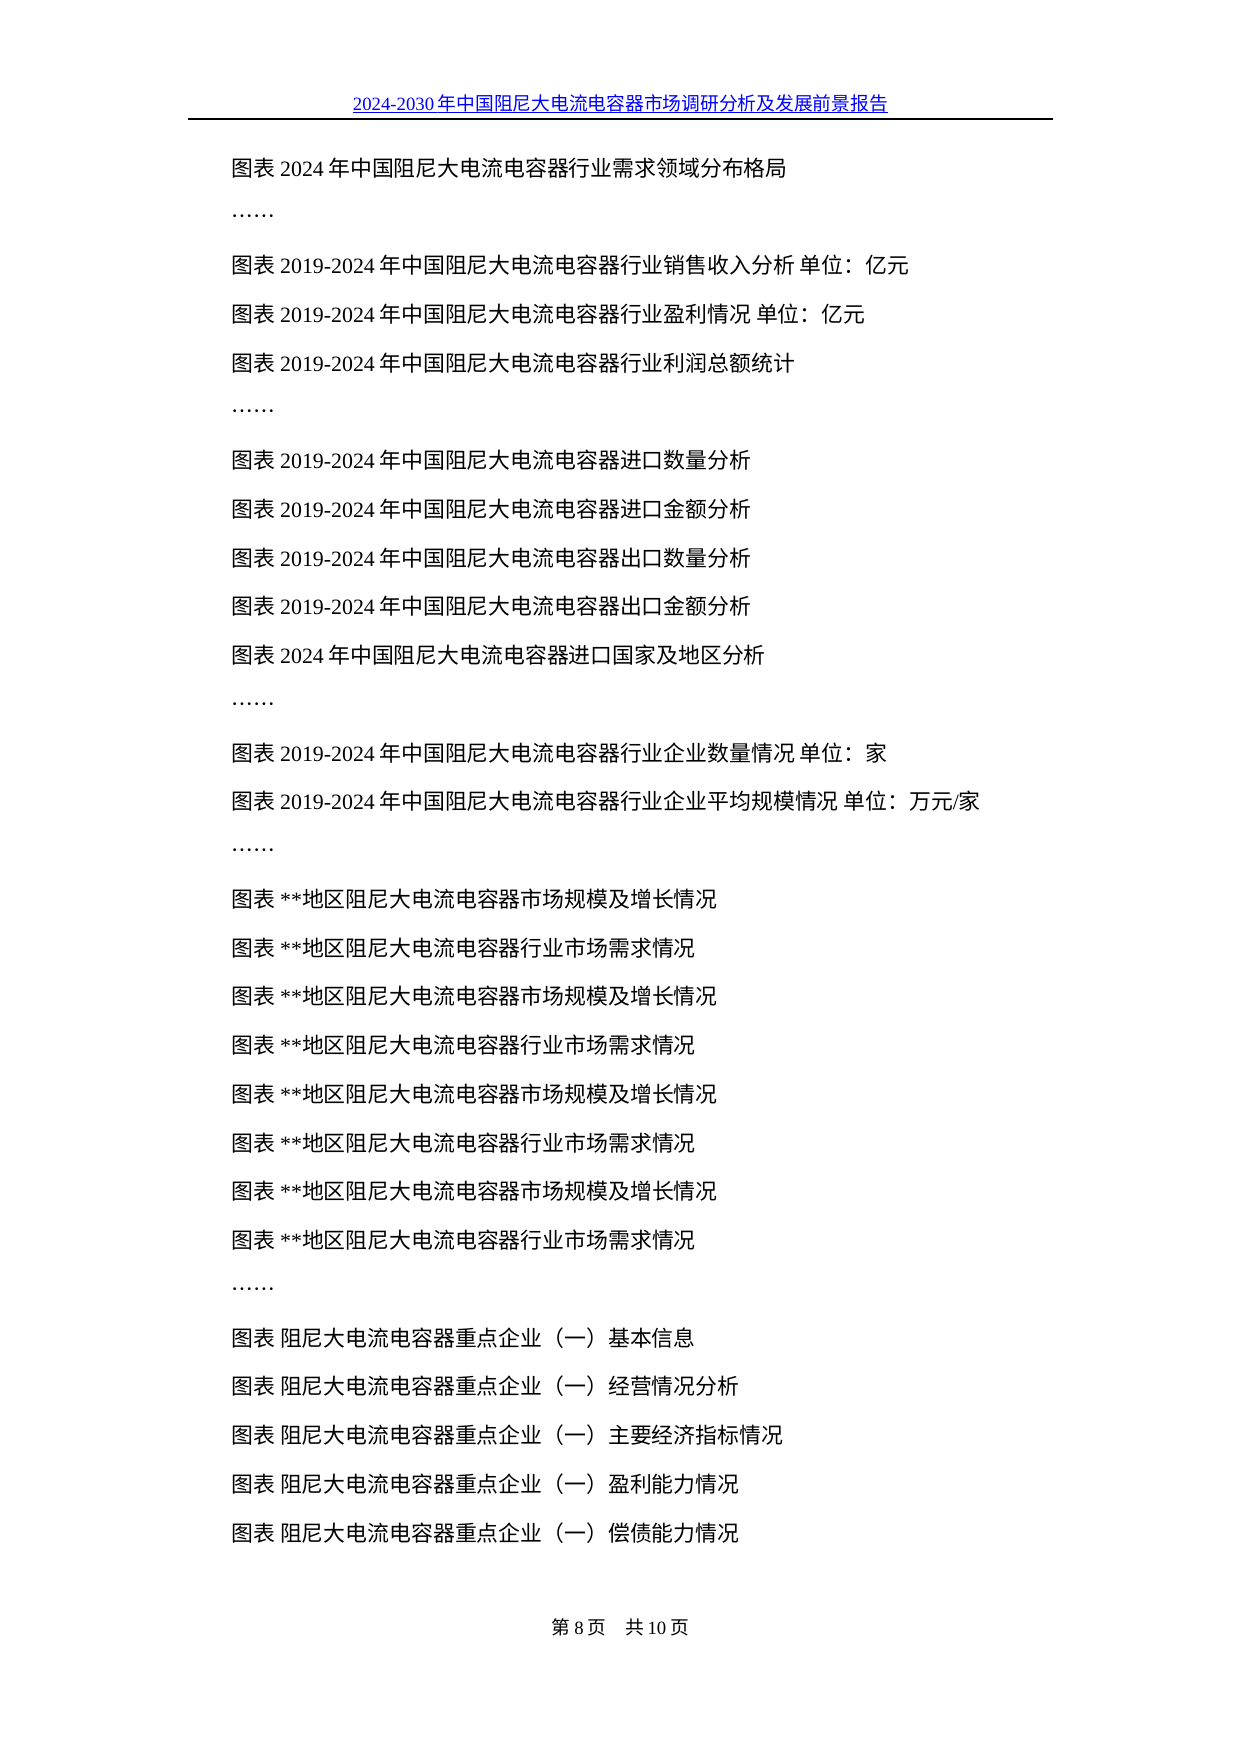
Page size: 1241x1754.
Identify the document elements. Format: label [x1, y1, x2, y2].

text [187, 150, 1053, 1548]
